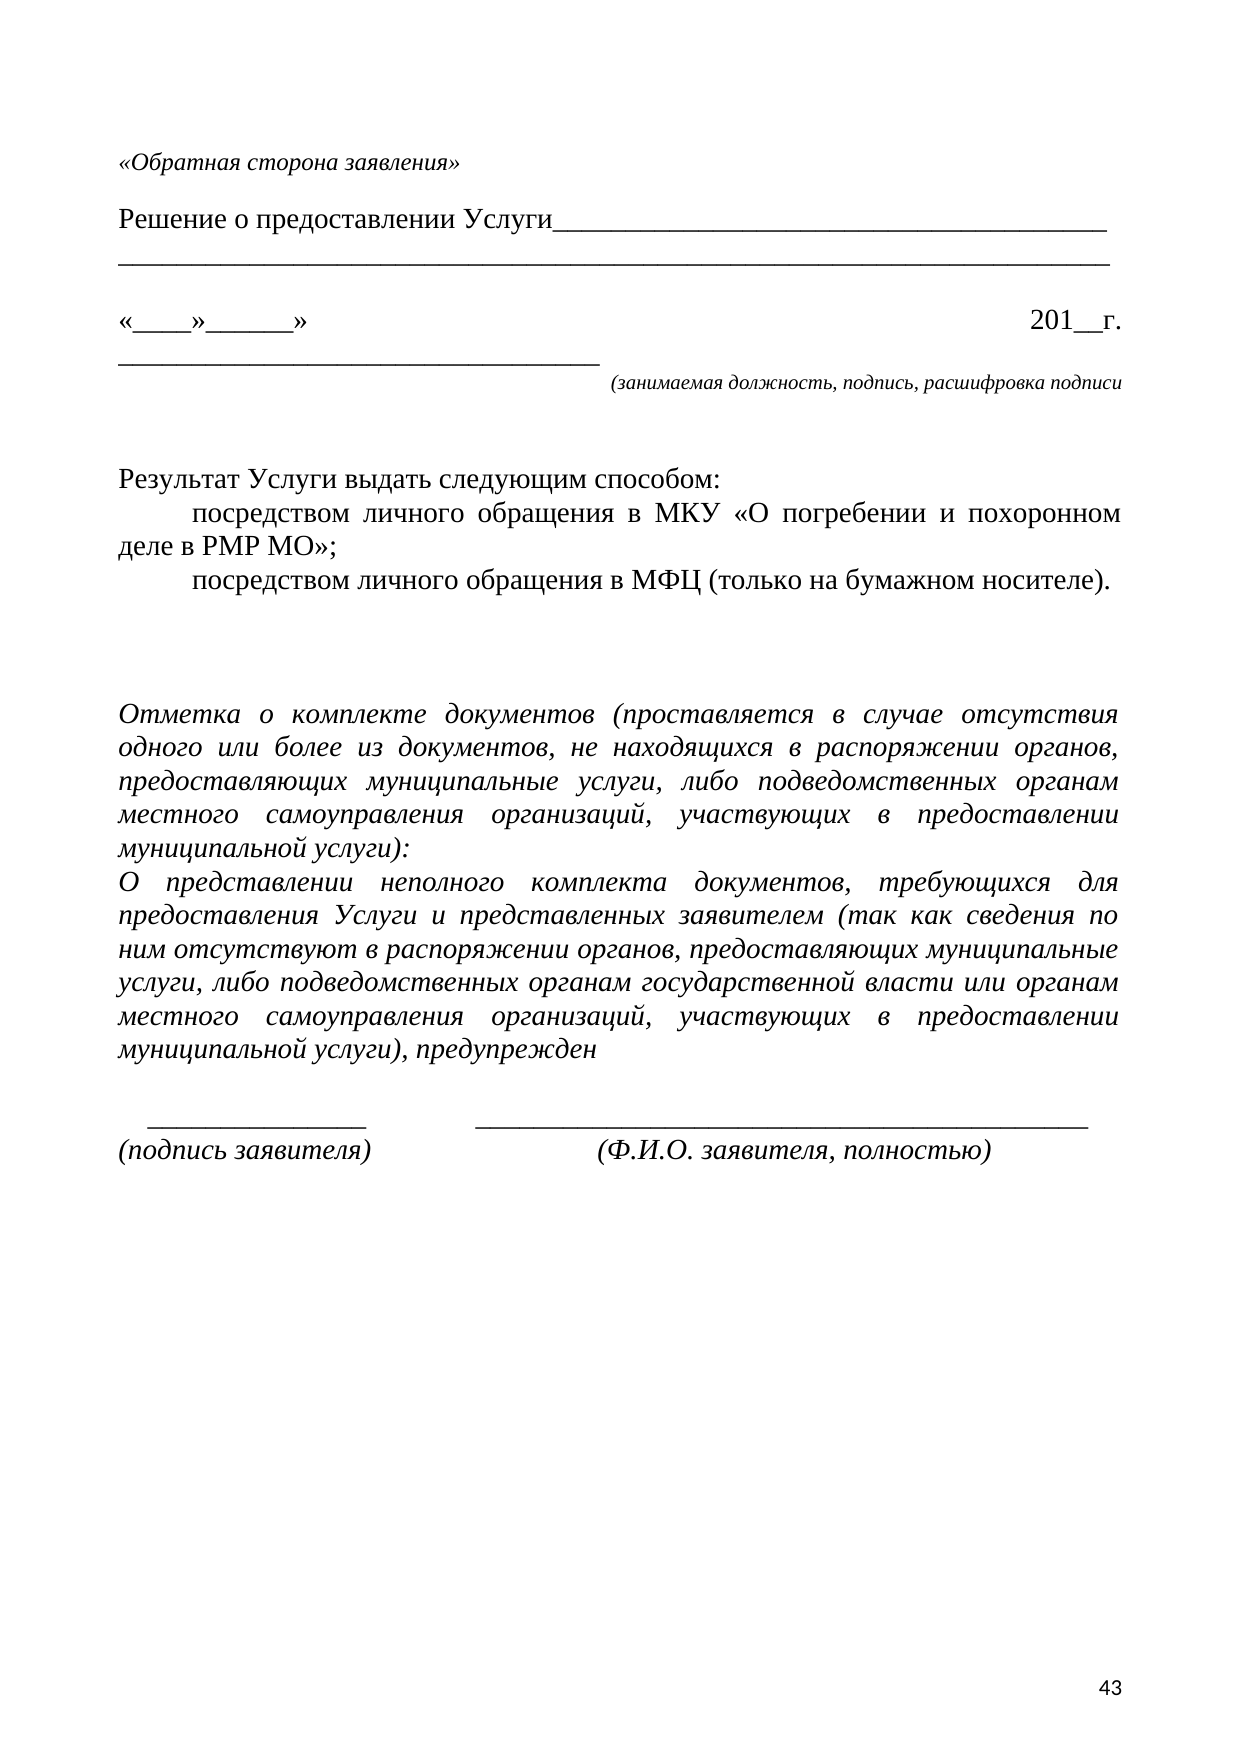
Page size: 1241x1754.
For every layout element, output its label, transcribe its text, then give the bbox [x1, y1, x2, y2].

text Отметка о комплекте документов (проставляется в случае отсутствия одного или более из документов, не находящихся в распоряжении органов, предоставляющих муниципальные услуги, либо подведомственных органам местного самоуправления организаций, участвующих в предоставлении муниципальной услуги): [118, 696, 1122, 864]
text Результат Услуги выдать следующим способом: [118, 461, 1122, 495]
text Решение о предоставлении Услуги______________________________________ [118, 201, 1122, 235]
text О представлении неполного комплекта документов, требующихся для предоставления Услуги и представленных заявителем (так как сведения по ним отсутствуют в распоряжении органов, предоставляющих муниципальные услуги, либо подведомственных органам государственной власти или органам местного самоуправления организаций, участвующих в предоставлении муниципальной услуги), предупрежден [118, 864, 1122, 1065]
text (занимаемая должность, подпись, расшифровка подписи [118, 369, 1122, 394]
text ____________________________________________________________________ [118, 235, 1122, 268]
text (подпись заявителя) (Ф.И.О. заявителя, полностью) [118, 1132, 1122, 1166]
text «____»______» 201__г. _________________________________ [118, 302, 1122, 369]
text _______________ __________________________________________ [118, 1098, 1122, 1132]
text  посредством личного обращения в МКУ «О погребении и похоронном деле в РМР МО»; [118, 495, 1122, 562]
text «Обратная сторона заявления» [118, 147, 1122, 176]
text  посредством личного обращения в МФЦ (только на бумажном носителе). [118, 562, 1122, 595]
